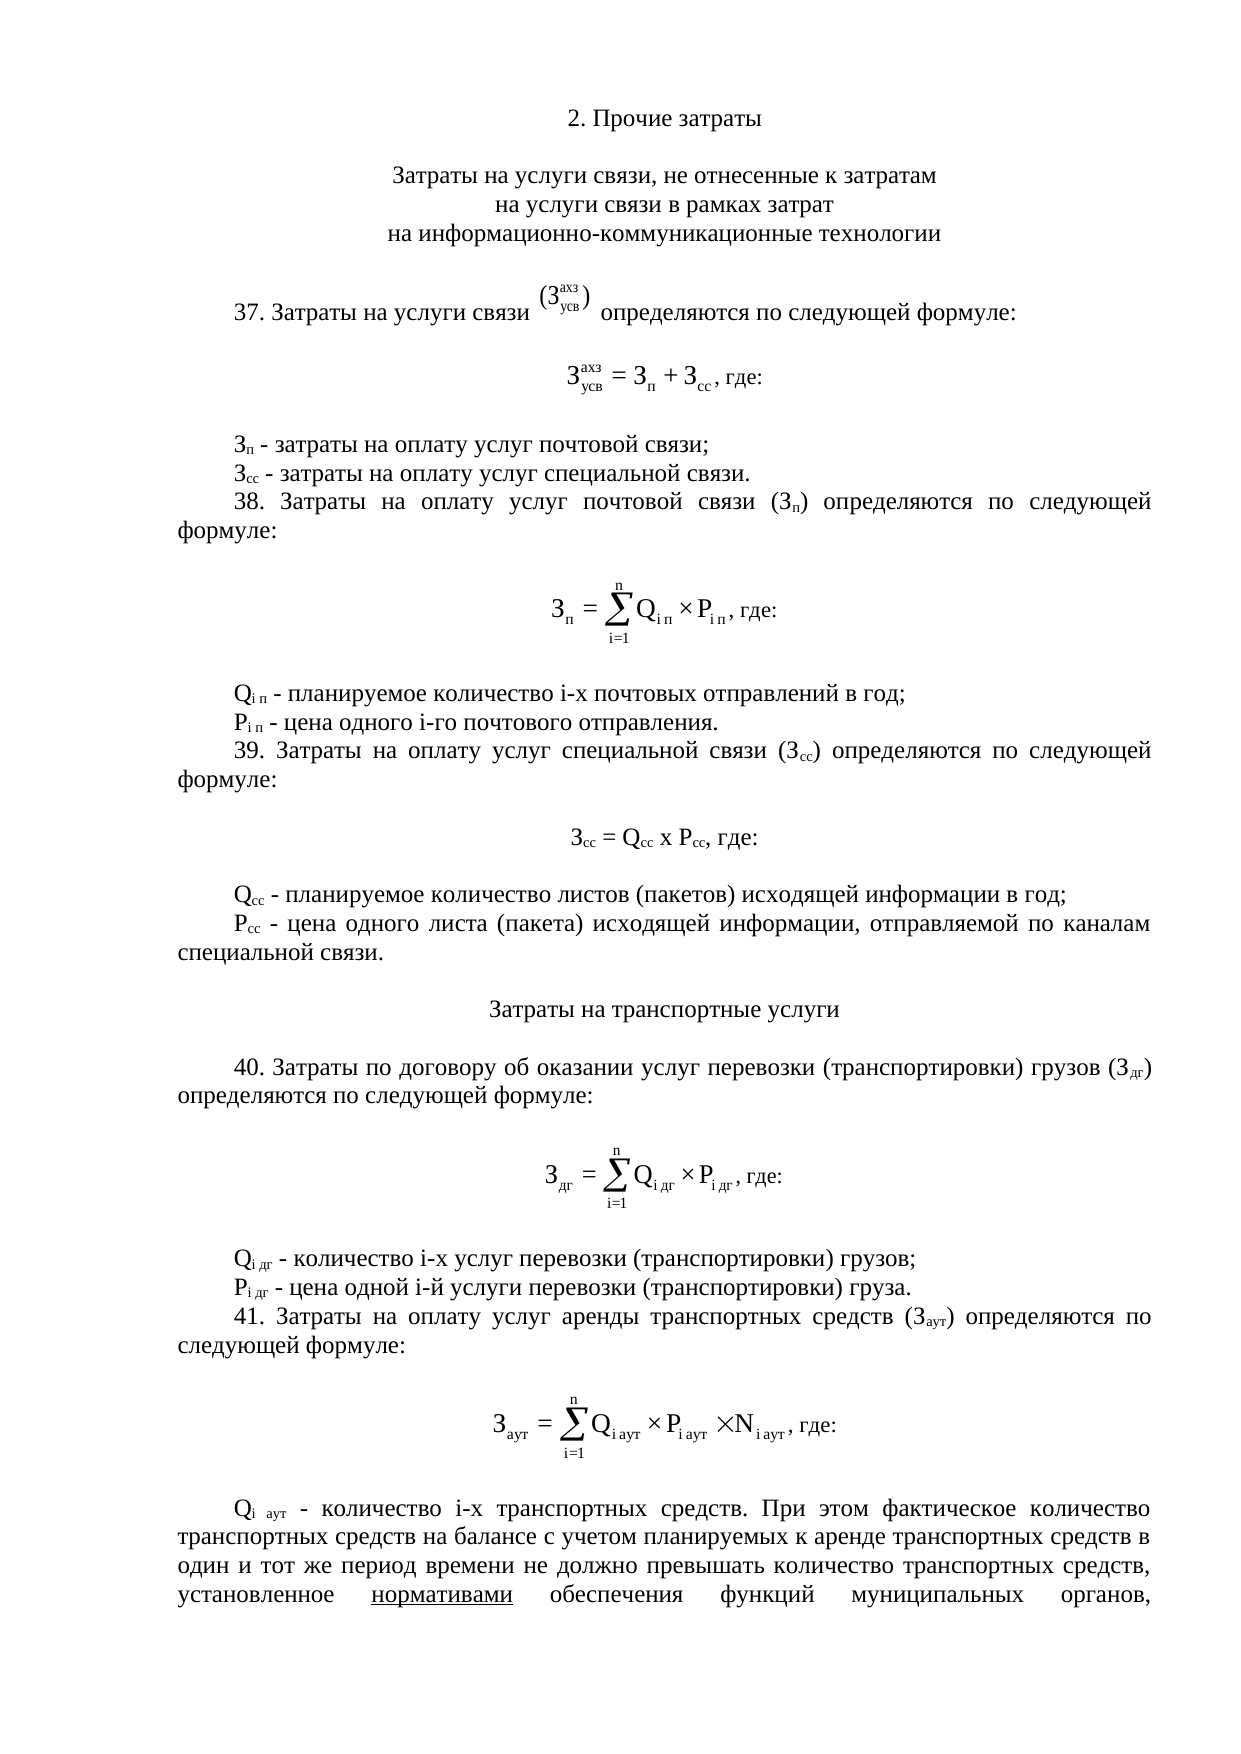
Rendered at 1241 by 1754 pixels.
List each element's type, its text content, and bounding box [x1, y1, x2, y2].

text на информационно-коммуникационные технологии [177, 218, 1152, 246]
text 37. Затраты на услуги связи определяются по следующей формуле: [177, 275, 1152, 326]
text 38. Затраты на оплату услуг почтовой связи (Зп) определяются по следующей формуле: [177, 486, 1152, 544]
text Зп - затраты на оплату услуг почтовой связи; [177, 429, 1152, 458]
text Затраты на транспортные услуги [177, 994, 1152, 1023]
text 41. Затраты на оплату услуг аренды транспортных средств (Заут) определяются по следующей формуле: [177, 1301, 1152, 1358]
text Зсс = Qсс x Рсс, где: [177, 822, 1152, 851]
text 2. Прочие затраты [177, 103, 1152, 131]
text Затраты на услуги связи, не отнесенные к затратам [177, 160, 1152, 189]
text Qi дг - количество i-х услуг перевозки (транспортировки) грузов; [177, 1243, 1152, 1272]
text Зсс - затраты на оплату услуг специальной связи. [177, 458, 1152, 486]
text Pi дг - цена одной i-й услуги перевозки (транспортировки) груза. [177, 1272, 1152, 1301]
text Pi п - цена одного i-го почтового отправления. [177, 707, 1152, 736]
text Рсс - цена одного листа (пакета) исходящей информации, отправляемой по каналам специальной связи. [177, 908, 1152, 966]
text 39. Затраты на оплату услуг специальной связи (Зсс) определяются по следующей формуле: [177, 736, 1152, 793]
text Qi п - планируемое количество i-х почтовых отправлений в год; [177, 678, 1152, 707]
text на услуги связи в рамках затрат [177, 189, 1152, 218]
text 40. Затраты по договору об оказании услуг перевозки (транспортировки) грузов (Здг) определяются по следующей формуле: [177, 1052, 1152, 1109]
text Qсс - планируемое количество листов (пакетов) исходящей информации в год; [177, 879, 1152, 908]
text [177, 1493, 1152, 1608]
